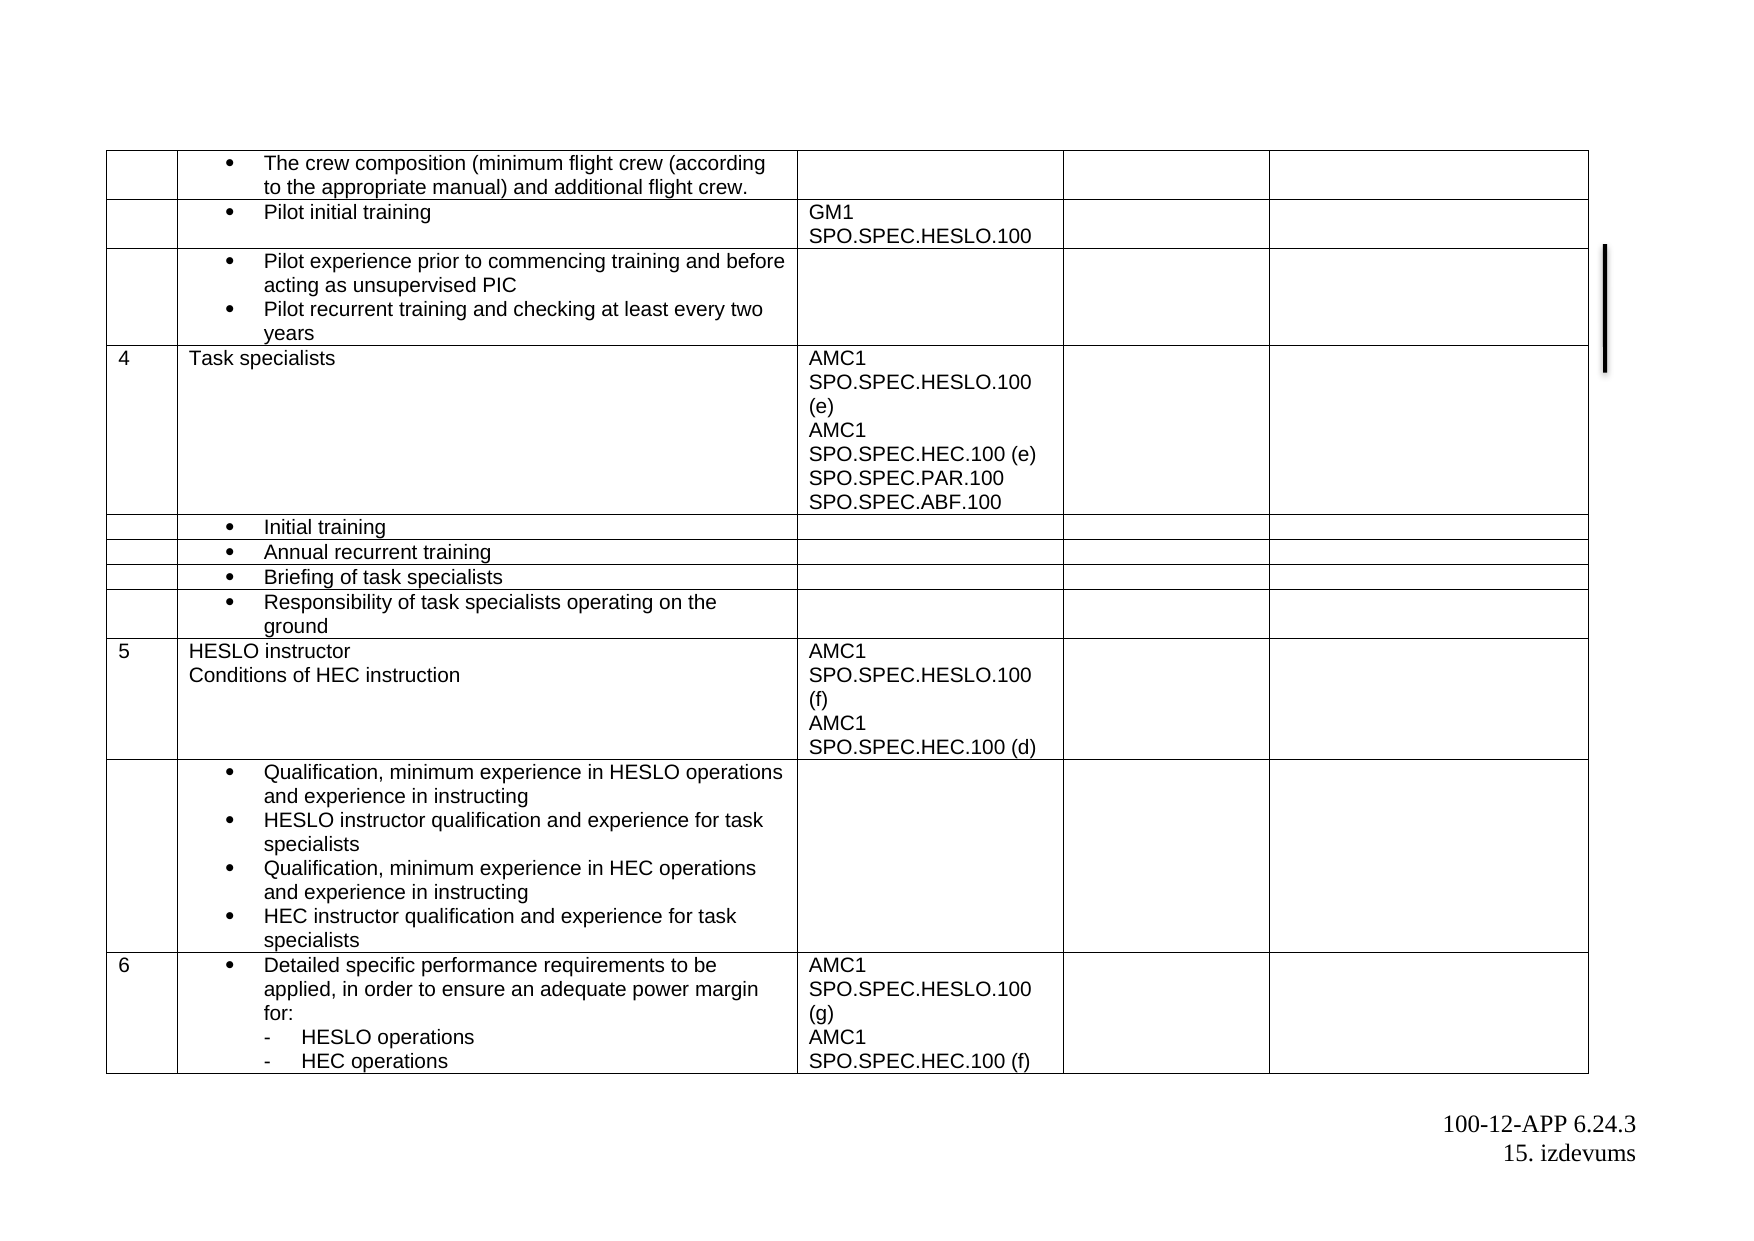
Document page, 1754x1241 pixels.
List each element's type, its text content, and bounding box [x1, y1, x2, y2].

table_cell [798, 953, 1063, 1073]
table_cell [1064, 565, 1269, 589]
table_cell Task specialists [178, 346, 797, 514]
table_cell Initial training [178, 515, 797, 539]
table_cell [1270, 565, 1588, 589]
table_cell [798, 540, 1063, 564]
table_cell [107, 760, 177, 952]
table_cell [1270, 760, 1588, 952]
table_cell [107, 565, 177, 589]
table_cell [1270, 249, 1588, 345]
table_cell [1270, 540, 1588, 564]
table_cell [798, 590, 1063, 638]
table_cell [1270, 590, 1588, 638]
table_cell [798, 565, 1063, 589]
table_cell [1270, 200, 1588, 248]
table_cell Annual recurrent training [178, 540, 797, 564]
table_cell [1270, 953, 1588, 1073]
table_cell [107, 249, 177, 345]
table_cell [1270, 515, 1588, 539]
table_cell [107, 151, 177, 199]
table_cell [1270, 151, 1588, 199]
table_cell [1270, 346, 1588, 514]
table_cell [1064, 639, 1269, 759]
table_cell [107, 540, 177, 564]
table_cell 6 [107, 953, 177, 1073]
table_cell [798, 515, 1063, 539]
table_cell Briefing of task specialists [178, 565, 797, 589]
table_cell [107, 515, 177, 539]
table_cell [107, 590, 177, 638]
table_cell [107, 200, 177, 248]
table_cell 5 [107, 639, 177, 759]
table_cell AMC1 SPO.SPEC.HESLO.100 (e) AMC1 SPO.SPEC.HEC.100 (e) SPO.SPEC.PAR.100 SPO.SPEC.ABF.100 [798, 346, 1063, 514]
table_cell [798, 151, 1063, 199]
table_cell AMC1 SPO.SPEC.HESLO.100 (f) AMC1 SPO.SPEC.HEC.100 (d) [798, 639, 1063, 759]
table_cell [1064, 346, 1269, 514]
table_cell [798, 760, 1063, 952]
table_cell HESLO instructor Conditions of HEC instruction [178, 639, 797, 759]
table_cell Responsibility of task specialists operating on the ground [178, 590, 797, 638]
table_cell [798, 249, 1063, 345]
table_cell 4 [107, 346, 177, 514]
table_cell [1064, 151, 1269, 199]
table_cell The crew composition (minimum flight crew (according to the appropriate manual) and additional flight crew. [178, 151, 797, 199]
table_cell Pilot experience prior to commencing training and before acting as unsupervised PIC Pilot recurrent training and checking at least every two years [178, 249, 797, 345]
table_cell Qualification, minimum experience in HESLO operations and experience in instructing HESLO instructor qualification and experience for task specialists Qualification, minimum experience in HEC operations and experience in instructing HEC instructor qualification and experience for task specialists [178, 760, 797, 952]
table_cell [1064, 515, 1269, 539]
table_cell [1064, 249, 1269, 345]
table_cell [178, 953, 797, 1073]
table_cell [1064, 590, 1269, 638]
table_cell Pilot initial training [178, 200, 797, 248]
table_cell [1270, 639, 1588, 759]
table_cell [1064, 760, 1269, 952]
table_cell GM1 SPO.SPEC.HESLO.100 [798, 200, 1063, 248]
table_cell [1064, 540, 1269, 564]
table_cell [1064, 200, 1269, 248]
table_cell [1064, 953, 1269, 1073]
